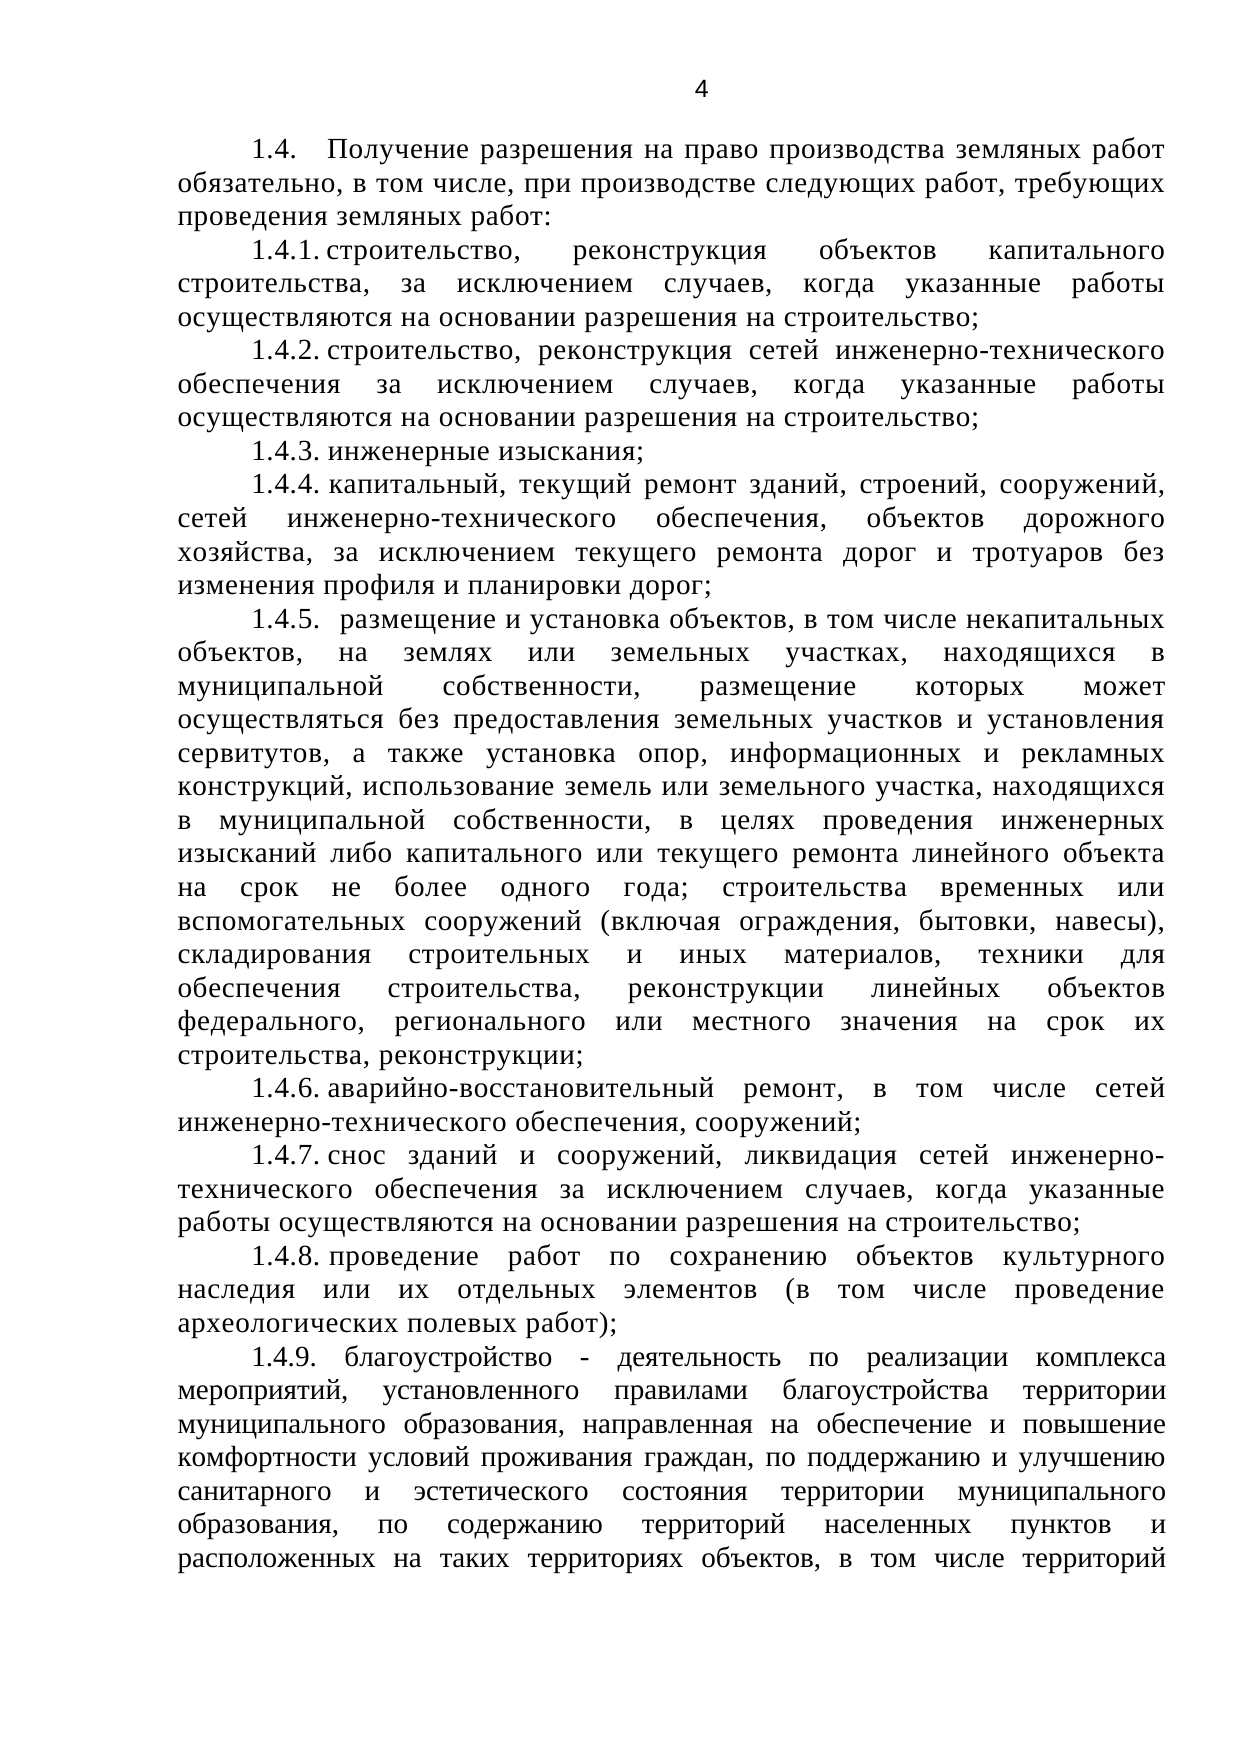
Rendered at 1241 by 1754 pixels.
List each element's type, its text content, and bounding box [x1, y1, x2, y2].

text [177, 1339, 1167, 1573]
list проведение работ по сохранению объектов культурного наследия или их отдельных элементов (в том числе проведение археологических полевых работ); [177, 1238, 1167, 1339]
list строительство, реконструкция объектов капитального строительства, за исключением случаев, когда указанные работы осуществляются на основании разрешения на строительство; [177, 232, 1167, 332]
list Получение разрешения на право производства земляных работ обязательно, в том числе, при производстве следующих работ, требующих проведения земляных работ: [177, 131, 1167, 232]
list снос зданий и сооружений, ликвидация сетей инженерно-технического обеспечения за исключением случаев, когда указанные работы осуществляются на основании разрешения на строительство; [177, 1137, 1167, 1238]
list строительство, реконструкция сетей инженерно-технического обеспечения за исключением случаев, когда указанные работы осуществляются на основании разрешения на строительство; [177, 332, 1167, 433]
list инженерные изыскания; [177, 433, 1167, 467]
list аварийно-восстановительный ремонт, в том числе сетей инженерно-технического обеспечения, сооружений; [177, 1070, 1167, 1137]
list капитальный, текущий ремонт зданий, строений, сооружений, сетей инженерно-технического обеспечения, объектов дорожного хозяйства, за исключением текущего ремонта дорог и тротуаров без изменения профиля и планировки дорог; [177, 467, 1167, 601]
list размещение и установка объектов, в том числе некапитальных объектов, на землях или земельных участках, находящихся в муниципальной собственности, размещение которых может осуществляться без предоставления земельных участков и установления сервитутов, а также установка опор, информационных и рекламных конструкций, использование земель или земельного участка, находящихся в муниципальной собственности, в целях проведения инженерных изысканий либо капитального или текущего ремонта линейного объекта на срок не более одного года; строительства временных или вспомогательных сооружений (включая ограждения, бытовки, навесы), складирования строительных и иных материалов, техники для обеспечения строительства, реконструкции линейных объектов федерального, регионального или местного значения на срок их строительства, реконструкции; [177, 601, 1167, 1070]
